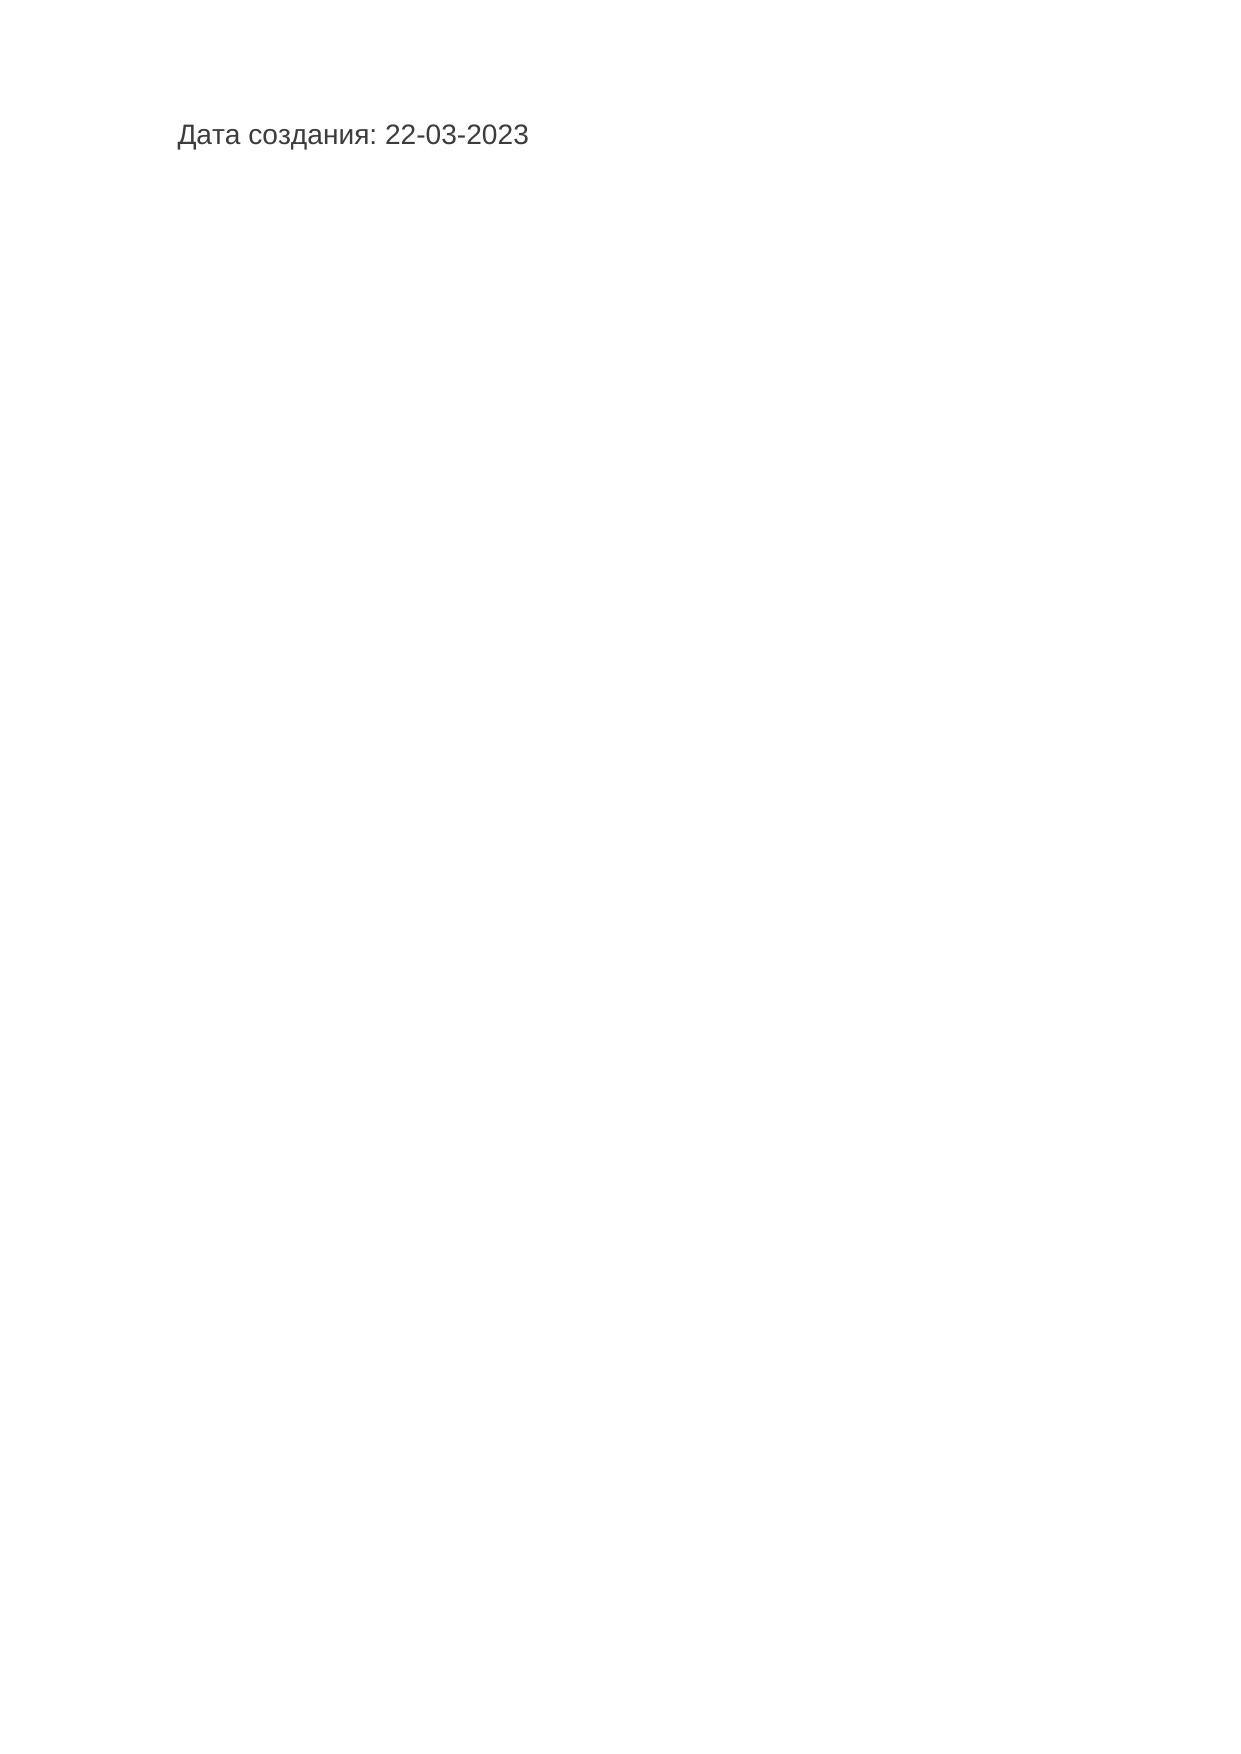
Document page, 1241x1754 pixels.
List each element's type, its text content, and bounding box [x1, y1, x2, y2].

text Дата создания: 22-03-2023 [177, 118, 1152, 151]
